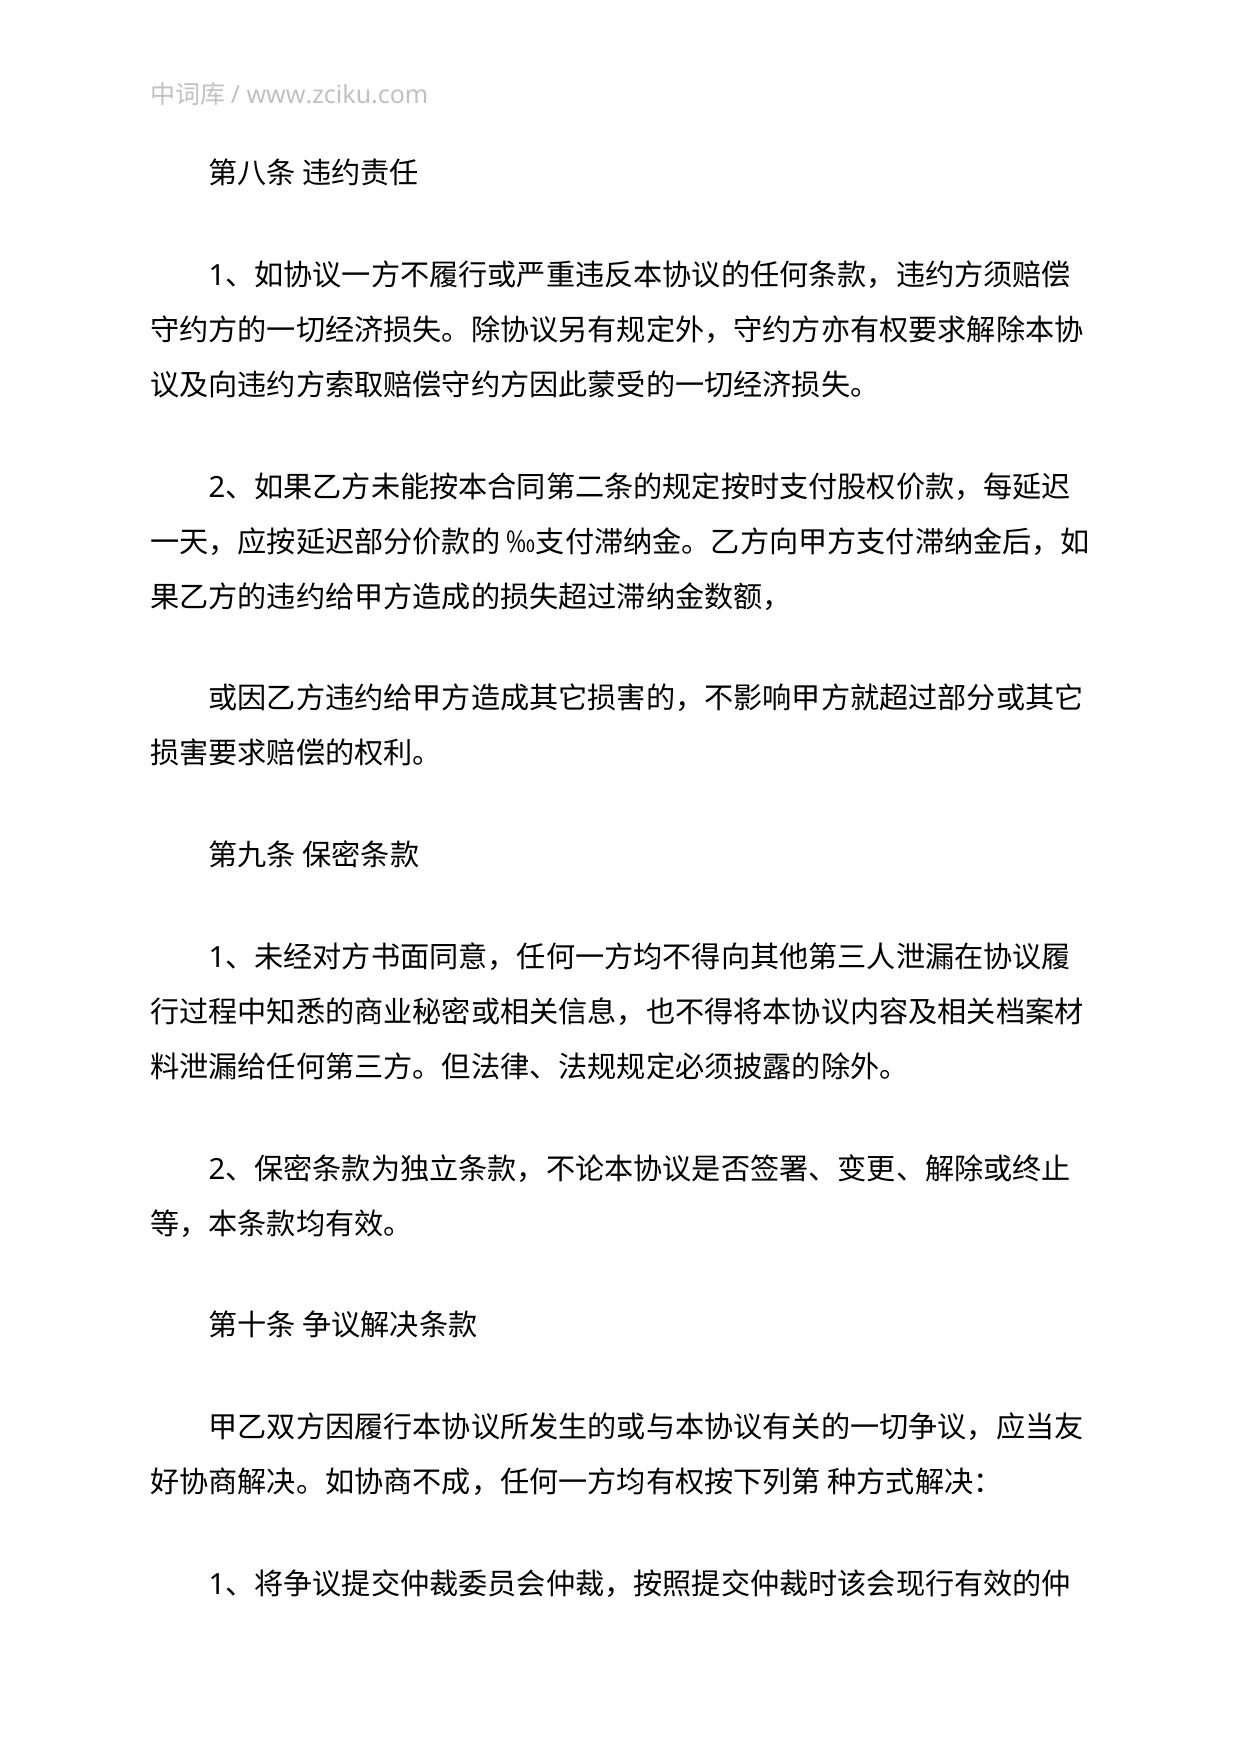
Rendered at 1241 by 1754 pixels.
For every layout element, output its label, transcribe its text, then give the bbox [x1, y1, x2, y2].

text 或因乙方违约给甲方造成其它损害的，不影响甲方就超过部分或其它损害要求赔偿的权利。 [150, 675, 1090, 772]
text 2、保密条款为独立条款，不论本协议是否签署、变更、解除或终止等，本条款均有效。 [150, 1145, 1090, 1242]
text 第十条 争议解决条款 [150, 1302, 1090, 1344]
text 第九条 保密条款 [150, 832, 1090, 874]
text 1、未经对方书面同意，任何一方均不得向其他第三人泄漏在协议履行过程中知悉的商业秘密或相关信息，也不得将本协议内容及相关档案材料泄漏给任何第三方。但法律、法规规定必须披露的除外。 [150, 933, 1090, 1086]
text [150, 1560, 1090, 1603]
text 甲乙双方因履行本协议所发生的或与本协议有关的一切争议，应当友好协商解决。如协商不成，任何一方均有权按下列第 种方式解决： [150, 1404, 1090, 1501]
text 1、如协议一方不履行或严重违反本协议的任何条款，违约方须赔偿守约方的一切经济损失。除协议另有规定外，守约方亦有权要求解除本协议及向违约方索取赔偿守约方因此蒙受的一切经济损失。 [150, 252, 1090, 404]
text 2、如果乙方未能按本合同第二条的规定按时支付股权价款，每延迟一天，应按延迟部分价款的 ‰支付滞纳金。乙方向甲方支付滞纳金后，如果乙方的违约给甲方造成的损失超过滞纳金数额， [150, 463, 1090, 616]
text 第八条 违约责任 [150, 150, 1090, 192]
